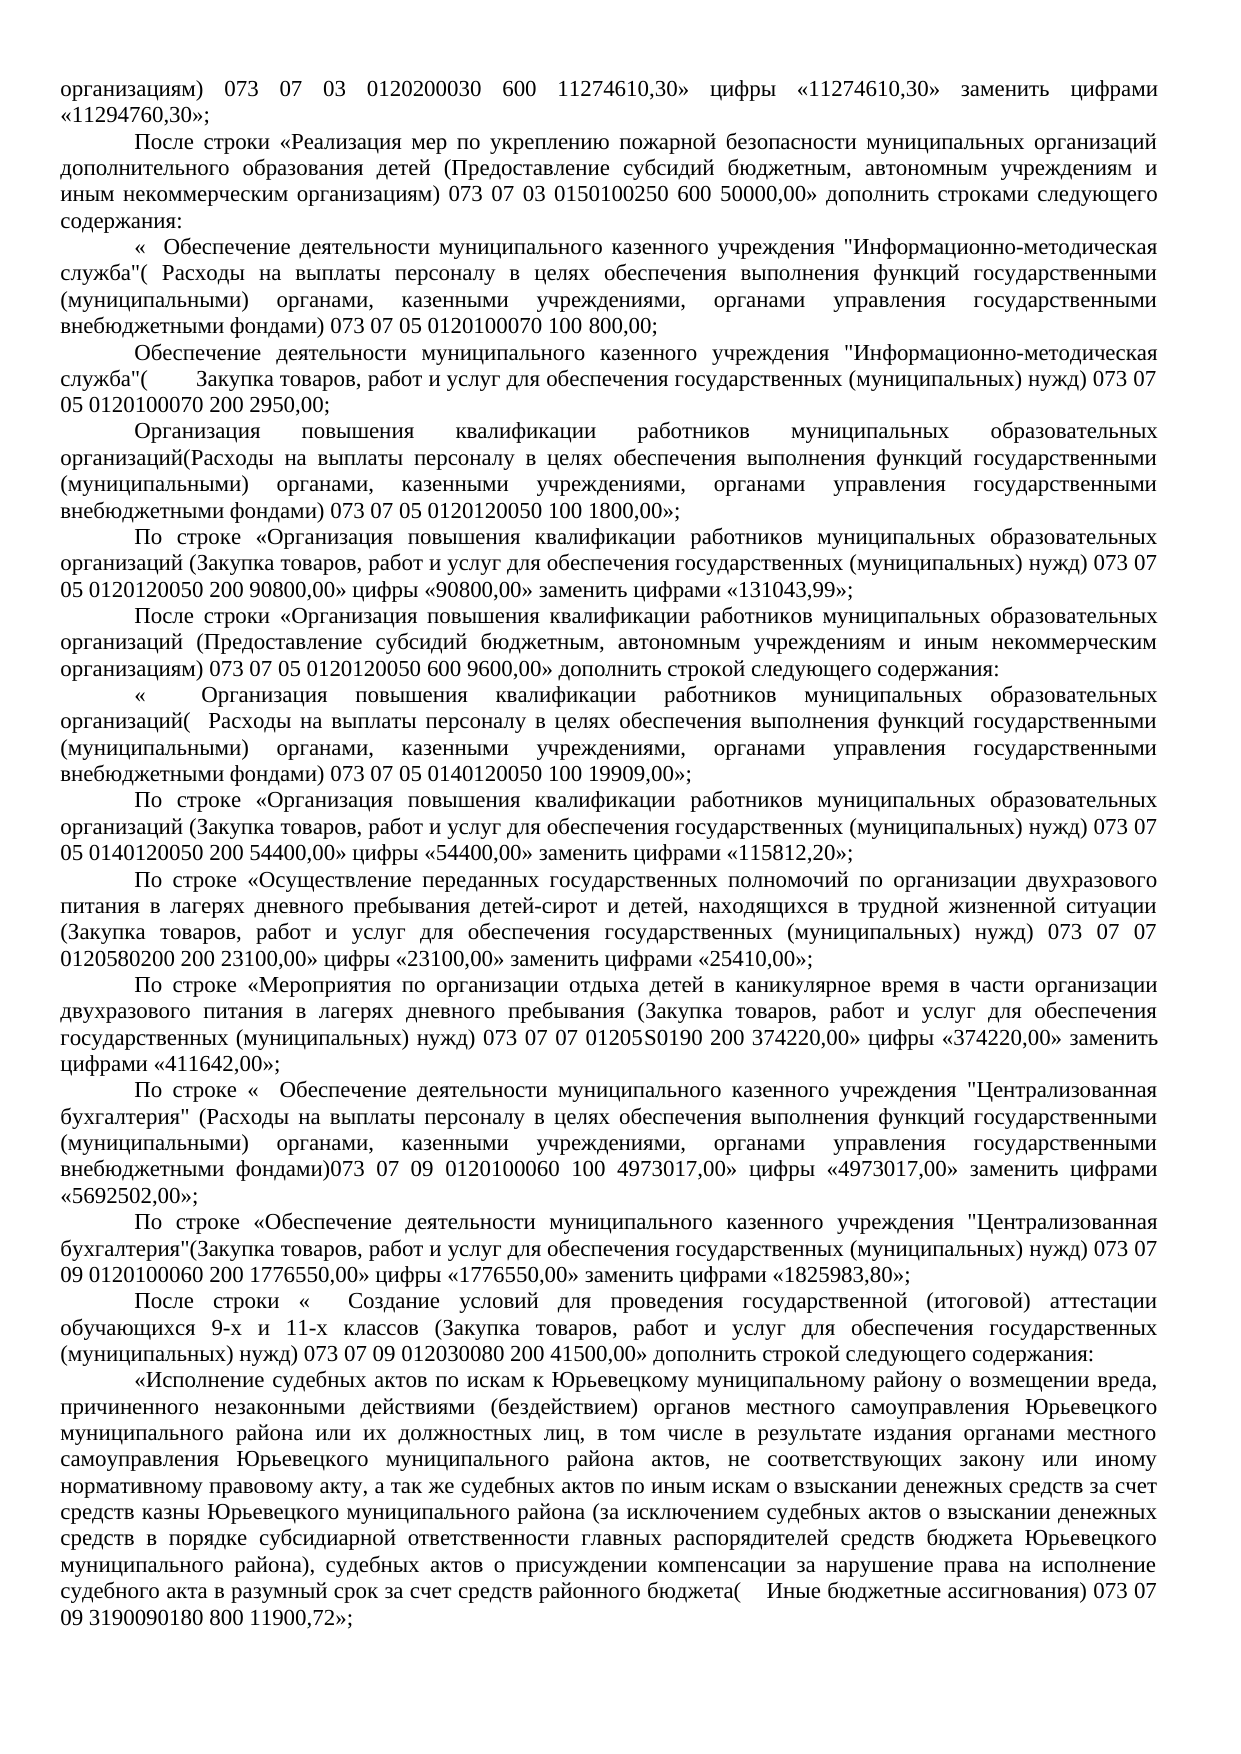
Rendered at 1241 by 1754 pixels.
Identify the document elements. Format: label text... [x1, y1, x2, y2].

text « Организация повышения квалификации работников муниципальных образовательных организаций( Расходы на выплаты персоналу в целях обеспечения выполнения функций государственными (муниципальными) органами, казенными учреждениями, органами управления государственными внебюджетными фондами) 073 07 05 0140120050 100 19909,00»; [60, 681, 1159, 787]
text Организация повышения квалификации работников муниципальных образовательных организаций(Расходы на выплаты персоналу в целях обеспечения выполнения функций государственными (муниципальными) органами, казенными учреждениями, органами управления государственными внебюджетными фондами) 073 07 05 0120120050 100 1800,00»; [60, 418, 1159, 523]
text По строке «Осуществление переданных государственных полномочий по организации двухразового питания в лагерях дневного пребывания детей-сирот и детей, находящихся в трудной жизненной ситуации (Закупка товаров, работ и услуг для обеспечения государственных (муниципальных) нужд) 073 07 07 0120580200 200 23100,00» цифры «23100,00» заменить цифрами «25410,00»; [60, 866, 1159, 971]
text По строке «Организация повышения квалификации работников муниципальных образовательных организаций (Закупка товаров, работ и услуг для обеспечения государственных (муниципальных) нужд) 073 07 05 0140120050 200 54400,00» цифры «54400,00» заменить цифрами «115812,20»; [60, 787, 1159, 866]
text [60, 75, 1159, 128]
text Обеспечение деятельности муниципального казенного учреждения "Информационно-методическая служба"( Закупка товаров, работ и услуг для обеспечения государственных (муниципальных) нужд) 073 07 05 0120100070 200 2950,00; [60, 338, 1159, 418]
text По строке «Мероприятия по организации отдыха детей в каникулярное время в части организации двухразового питания в лагерях дневного пребывания (Закупка товаров, работ и услуг для обеспечения государственных (муниципальных) нужд) 073 07 07 01205S0190 200 374220,00» цифры «374220,00» заменить цифрами «411642,00»; [60, 971, 1159, 1076]
text «Исполнение судебных актов по искам к Юрьевецкому муниципальному району о возмещении вреда, причиненного незаконными действиями (бездействием) органов местного самоуправления Юрьевецкого муниципального района или их должностных лиц, в том числе в результате издания органами местного самоуправления Юрьевецкого муниципального района актов, не соответствующих закону или иному нормативному правовому акту, а так же судебных актов по иным искам о взыскании денежных средств за счет средств казны Юрьевецкого муниципального района (за исключением судебных актов о взыскании денежных средств в порядке субсидиарной ответственности главных распорядителей средств бюджета Юрьевецкого муниципального района), судебных актов о присуждении компенсации за нарушение права на исполнение судебного акта в разумный срок за счет средств районного бюджета( Иные бюджетные ассигнования) 073 07 09 3190090180 800 11900,72»; [60, 1366, 1159, 1630]
text По строке «Организация повышения квалификации работников муниципальных образовательных организаций (Закупка товаров, работ и услуг для обеспечения государственных (муниципальных) нужд) 073 07 05 0120120050 200 90800,00» цифры «90800,00» заменить цифрами «131043,99»; [60, 523, 1159, 602]
text По строке « Обеспечение деятельности муниципального казенного учреждения "Централизованная бухгалтерия" (Расходы на выплаты персоналу в целях обеспечения выполнения функций государственными (муниципальными) органами, казенными учреждениями, органами управления государственными внебюджетными фондами)073 07 09 0120100060 100 4973017,00» цифры «4973017,00» заменить цифрами «5692502,00»; [60, 1076, 1159, 1208]
text После строки «Реализация мер по укреплению пожарной безопасности муниципальных организаций дополнительного образования детей (Предоставление субсидий бюджетным, автономным учреждениям и иным некоммерческим организациям) 073 07 03 0150100250 600 50000,00» дополнить строками следующего содержания: [60, 128, 1159, 233]
text По строке «Обеспечение деятельности муниципального казенного учреждения "Централизованная бухгалтерия"(Закупка товаров, работ и услуг для обеспечения государственных (муниципальных) нужд) 073 07 09 0120100060 200 1776550,00» цифры «1776550,00» заменить цифрами «1825983,80»; [60, 1208, 1159, 1287]
text После строки « Создание условий для проведения государственной (итоговой) аттестации обучающихся 9-х и 11-х классов (Закупка товаров, работ и услуг для обеспечения государственных (муниципальных) нужд) 073 07 09 012030080 200 41500,00» дополнить строкой следующего содержания: [60, 1287, 1159, 1366]
text « Обеспечение деятельности муниципального казенного учреждения "Информационно-методическая служба"( Расходы на выплаты персоналу в целях обеспечения выполнения функций государственными (муниципальными) органами, казенными учреждениями, органами управления государственными внебюджетными фондами) 073 07 05 0120100070 100 800,00; [60, 233, 1159, 338]
text После строки «Организация повышения квалификации работников муниципальных образовательных организаций (Предоставление субсидий бюджетным, автономным учреждениям и иным некоммерческим организациям) 073 07 05 0120120050 600 9600,00» дополнить строкой следующего содержания: [60, 602, 1159, 681]
